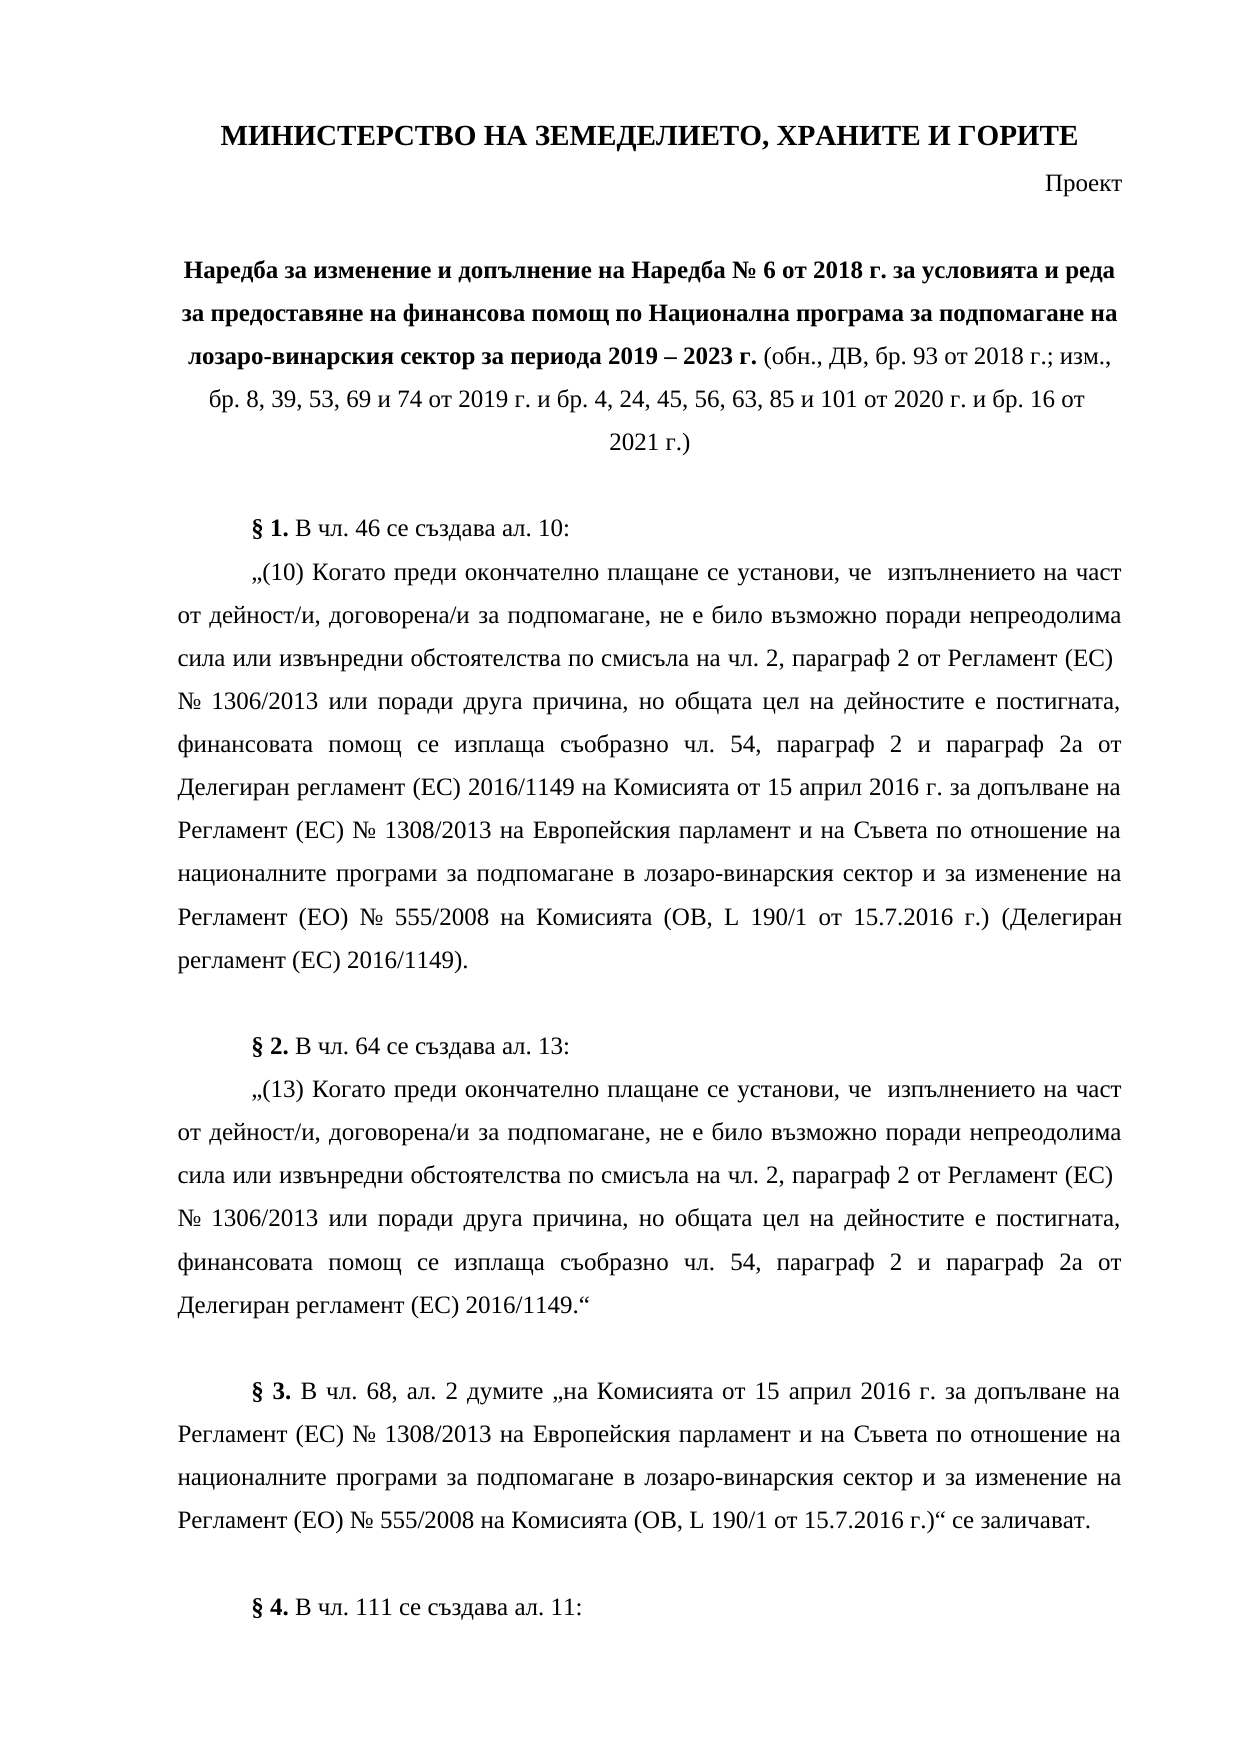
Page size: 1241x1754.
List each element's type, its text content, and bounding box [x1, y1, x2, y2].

subtitle Проект [177, 168, 1122, 197]
text § 1. В чл. 46 се създава ал. 10: [177, 513, 1122, 542]
text § 3. В чл. 68, ал. 2 думите „на Комисията от 15 април 2016 г. за допълване на Регламент (ЕС) № 1308/2013 на Европейския парламент и на Съвета по отношение на националните програми за подпомагане в лозаро-винарския сектор и за изменение на Регламент (ЕО) № 555/2008 на Комисията (ОВ, L 190/1 от 15.7.2016 г.)“ се заличават. [177, 1376, 1122, 1534]
text Министерство на земеделието, храните и горите [133, 118, 1122, 152]
text „(13) Когато преди окончателно плащане се установи, че изпълнението на част от дейност/и, договорена/и за подпомагане, не е било възможно поради непреодолима сила или извънредни обстоятелства по смисъла на чл. 2, параграф 2 от Регламент (ЕС) № 1306/2013 или поради друга причина, но общата цел на дейностите е постигната, финансовата помощ се изплаща съобразно чл. 54, параграф 2 и параграф 2а от Делегиран регламент (ЕС) 2016/1149.“ [177, 1074, 1122, 1318]
text § 4. В чл. 111 се създава ал. 11: [177, 1592, 1122, 1620]
text „(10) Когато преди окончателно плащане се установи, че изпълнението на част от дейност/и, договорена/и за подпомагане, не е било възможно поради непреодолима сила или извънредни обстоятелства по смисъла на чл. 2, параграф 2 от Регламент (ЕС) № 1306/2013 или поради друга причина, но общата цел на дейностите е постигната, финансовата помощ се изплаща съобразно чл. 54, параграф 2 и параграф 2а от Делегиран регламент (ЕС) 2016/1149 на Комисията от 15 април 2016 г. за допълване на Регламент (ЕС) № 1308/2013 на Европейския парламент и на Съвета по отношение на националните програми за подпомагане в лозаро-винарския сектор и за изменение на Регламент (ЕО) № 555/2008 на Комисията (ОВ, L 190/1 от 15.7.2016 г.) (Делегиран регламент (ЕС) 2016/1149). [177, 557, 1122, 973]
text § 2. В чл. 64 се създава ал. 13: [177, 1031, 1122, 1060]
subtitle Наредба за изменение и допълнение на Наредба № 6 от 2018 г. за условията и реда за предоставяне на финансова помощ по Национална програма за подпомагане на лозаро-винарския сектор за периода 2019 – 2023 г. (oбн., ДВ, бр. 93 от 2018 г.; изм., бр. 8, 39, 53, 69 и 74 от 2019 г. и бр. 4, 24, 45, 56, 63, 85 и 101 от 2020 г. и бр. 16 от 2021 г.) [177, 255, 1122, 456]
